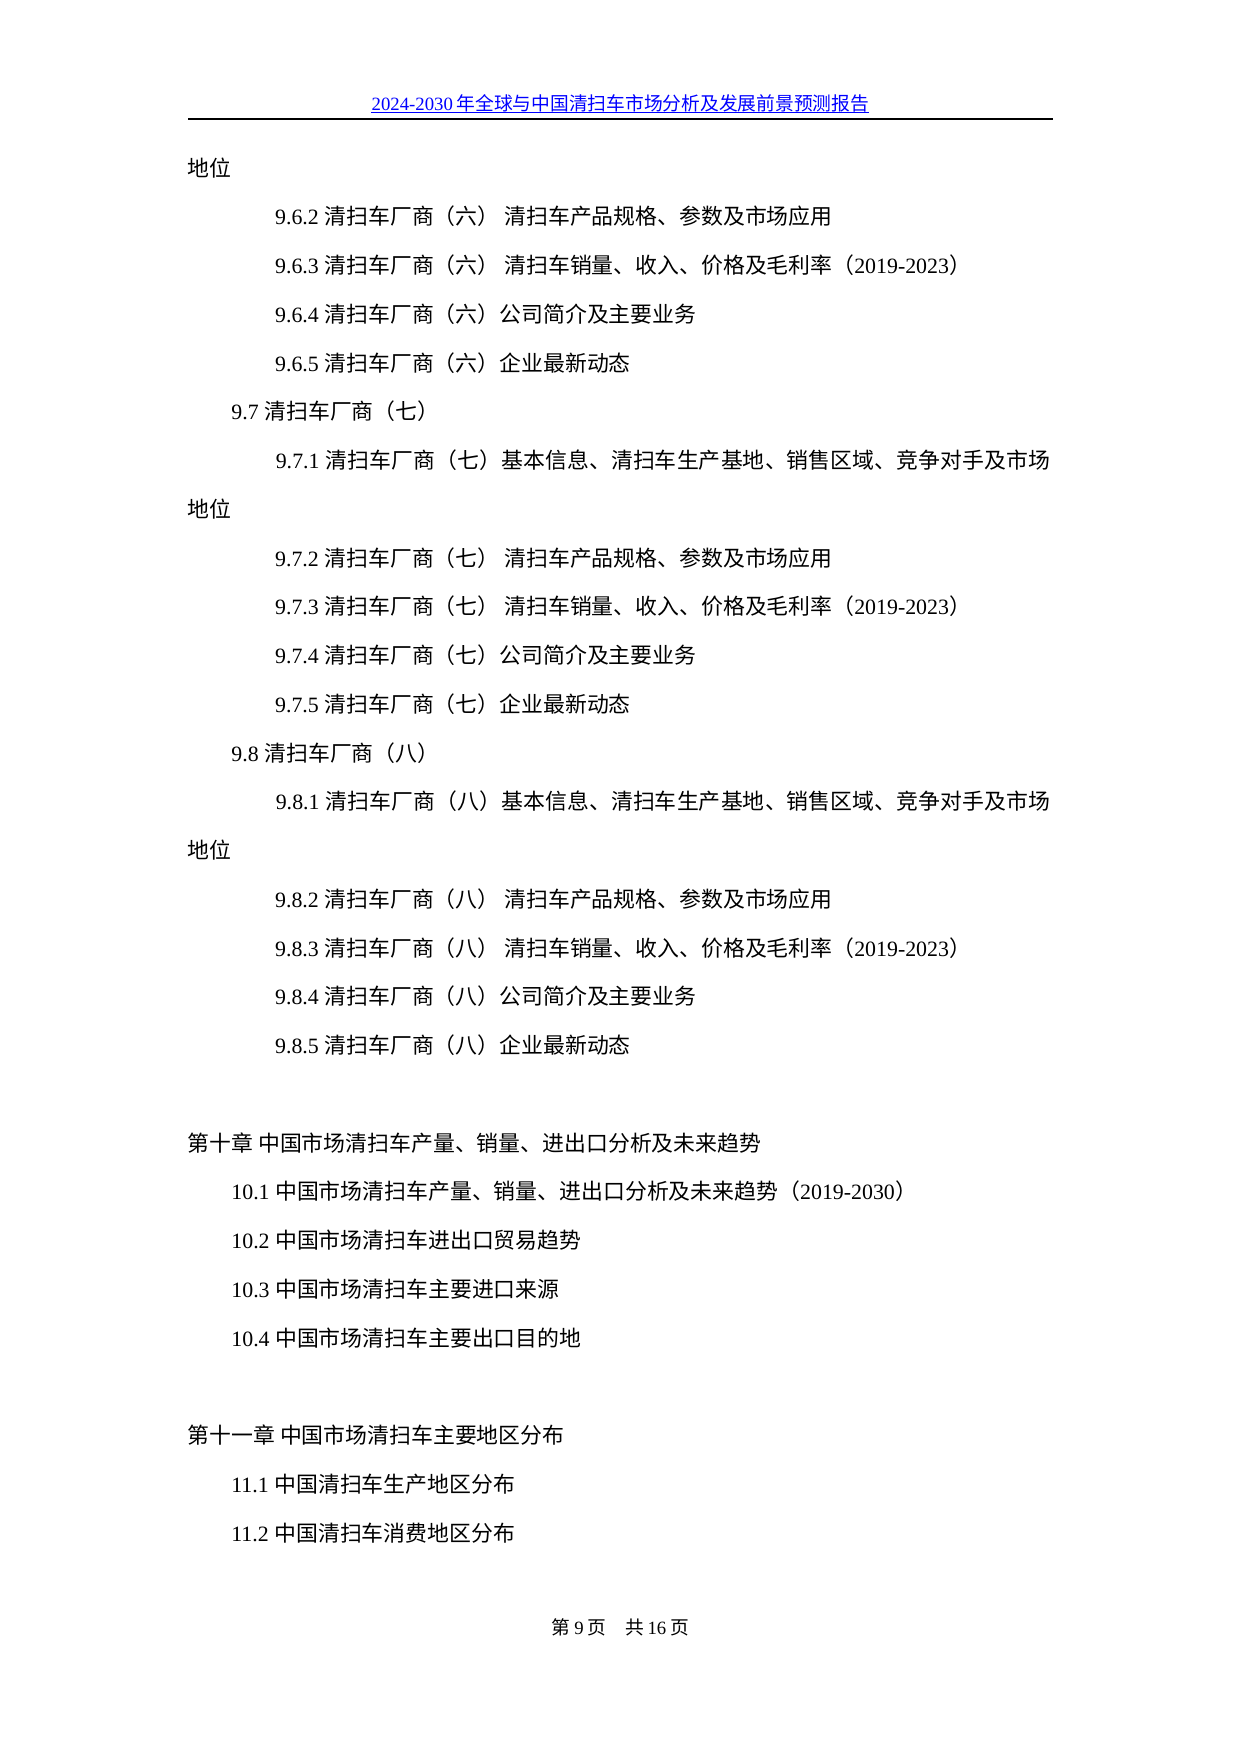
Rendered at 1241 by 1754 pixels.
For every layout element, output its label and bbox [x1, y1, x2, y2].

text [187, 150, 1053, 1548]
